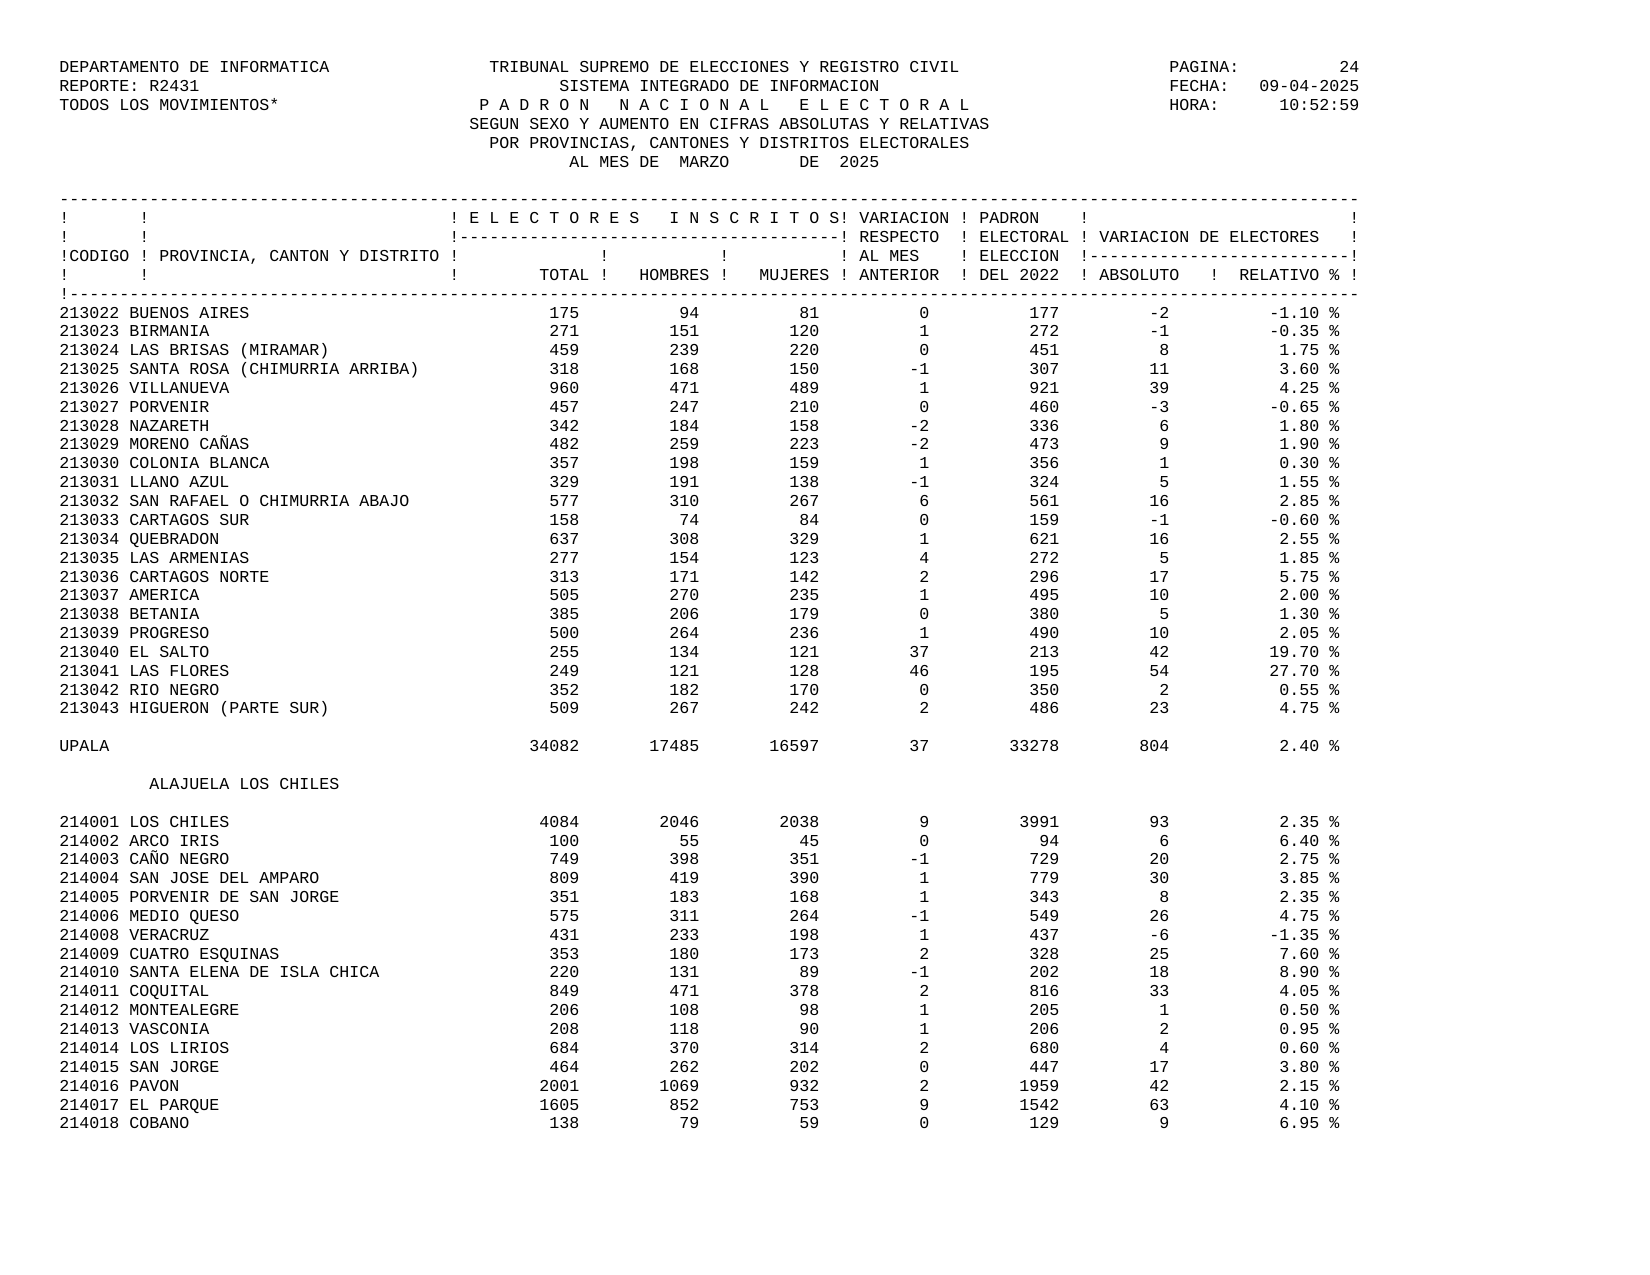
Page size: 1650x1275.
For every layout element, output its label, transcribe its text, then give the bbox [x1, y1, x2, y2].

text 214017 EL PARQUE 1605 852 753 9 1542 63 4.10 % [59, 1096, 1591, 1115]
text 213025 SANTA ROSA (CHIMURRIA ARRIBA) 318 168 150 -1 307 11 3.60 % [59, 361, 1591, 379]
text 214009 CUATRO ESQUINAS 353 180 173 2 328 25 7.60 % [59, 945, 1591, 964]
text 214005 PORVENIR DE SAN JORGE 351 183 168 1 343 8 2.35 % [59, 889, 1591, 907]
text 213031 LLANO AZUL 329 191 138 -1 324 5 1.55 % [59, 474, 1591, 493]
text 213038 BETANIA 385 206 179 0 380 5 1.30 % [59, 606, 1591, 625]
text 214004 SAN JOSE DEL AMPARO 809 419 390 1 779 30 3.85 % [59, 870, 1591, 889]
text 213039 PROGRESO 500 264 236 1 490 10 2.05 % [59, 625, 1591, 643]
text 213029 MORENO CAÑAS 482 259 223 -2 473 9 1.90 % [59, 436, 1591, 455]
text 213036 CARTAGOS NORTE 313 171 142 2 296 17 5.75 % [59, 568, 1591, 587]
text DEPARTAMENTO DE INFORMATICA TRIBUNAL SUPREMO DE ELECCIONES Y REGISTRO CIVIL PAGINA: 24 [59, 59, 1591, 78]
text 214008 VERACRUZ 431 233 198 1 437 -6 -1.35 % [59, 926, 1591, 945]
text !--------------------------------------------------------------------------------------------------------------------------------- [59, 285, 1591, 304]
text 214002 ARCO IRIS 100 55 45 0 94 6 6.40 % [59, 832, 1591, 851]
text 213040 EL SALTO 255 134 121 37 213 42 19.70 % [59, 643, 1591, 662]
text 214003 CAÑO NEGRO 749 398 351 -1 729 20 2.75 % [59, 851, 1591, 870]
text 213032 SAN RAFAEL O CHIMURRIA ABAJO 577 310 267 6 561 16 2.85 % [59, 493, 1591, 512]
text 214006 MEDIO QUESO 575 311 264 -1 549 26 4.75 % [59, 907, 1591, 926]
text !CODIGO ! PROVINCIA, CANTON Y DISTRITO ! ! ! ! AL MES ! ELECCION !--------------------------! [59, 248, 1591, 266]
text ! ! !--------------------------------------! RESPECTO ! ELECTORAL ! VARIACION DE ELECTORES ! [59, 229, 1591, 248]
text 214012 MONTEALEGRE 206 108 98 1 205 1 0.50 % [59, 1002, 1591, 1021]
text 214010 SANTA ELENA DE ISLA CHICA 220 131 89 -1 202 18 8.90 % [59, 964, 1591, 983]
text 213030 COLONIA BLANCA 357 198 159 1 356 1 0.30 % [59, 455, 1591, 474]
text 213033 CARTAGOS SUR 158 74 84 0 159 -1 -0.60 % [59, 512, 1591, 530]
text 214015 SAN JORGE 464 262 202 0 447 17 3.80 % [59, 1058, 1591, 1077]
text 213041 LAS FLORES 249 121 128 46 195 54 27.70 % [59, 662, 1591, 681]
text ---------------------------------------------------------------------------------------------------------------------------------- [59, 191, 1591, 210]
text REPORTE: R2431 SISTEMA INTEGRADO DE INFORMACION FECHA: 09-04-2025 [59, 78, 1591, 97]
text 213028 NAZARETH 342 184 158 -2 336 6 1.80 % [59, 417, 1591, 436]
text 213024 LAS BRISAS (MIRAMAR) 459 239 220 0 451 8 1.75 % [59, 342, 1591, 361]
text ! ! ! TOTAL ! HOMBRES ! MUJERES ! ANTERIOR ! DEL 2022 ! ABSOLUTO ! RELATIVO % ! [59, 266, 1591, 285]
text POR PROVINCIAS, CANTONES Y DISTRITOS ELECTORALES [59, 134, 1591, 153]
text ! ! ! E L E C T O R E S I N S C R I T O S! VARIACION ! PADRON ! ! [59, 210, 1591, 229]
text 214018 COBANO 138 79 59 0 129 9 6.95 % [59, 1115, 1591, 1134]
text 214011 COQUITAL 849 471 378 2 816 33 4.05 % [59, 983, 1591, 1002]
text 214014 LOS LIRIOS 684 370 314 2 680 4 0.60 % [59, 1039, 1591, 1058]
text 213035 LAS ARMENIAS 277 154 123 4 272 5 1.85 % [59, 549, 1591, 568]
text 213034 QUEBRADON 637 308 329 1 621 16 2.55 % [59, 530, 1591, 549]
text 213043 HIGUERON (PARTE SUR) 509 267 242 2 486 23 4.75 % [59, 700, 1591, 719]
text ALAJUELA LOS CHILES [59, 776, 1591, 794]
text 214001 LOS CHILES 4084 2046 2038 9 3991 93 2.35 % [59, 813, 1591, 832]
text 213042 RIO NEGRO 352 182 170 0 350 2 0.55 % [59, 681, 1591, 700]
text SEGUN SEXO Y AUMENTO EN CIFRAS ABSOLUTAS Y RELATIVAS [59, 116, 1591, 134]
text 213027 PORVENIR 457 247 210 0 460 -3 -0.65 % [59, 398, 1591, 417]
text 214016 PAVON 2001 1069 932 2 1959 42 2.15 % [59, 1077, 1591, 1096]
text 213037 AMERICA 505 270 235 1 495 10 2.00 % [59, 587, 1591, 606]
text 213026 VILLANUEVA 960 471 489 1 921 39 4.25 % [59, 379, 1591, 398]
text 213022 BUENOS AIRES 175 94 81 0 177 -2 -1.10 % [59, 304, 1591, 323]
text AL MES DE MARZO DE 2025 [59, 153, 1591, 172]
text 214013 VASCONIA 208 118 90 1 206 2 0.95 % [59, 1021, 1591, 1039]
text UPALA 34082 17485 16597 37 33278 804 2.40 % [59, 738, 1591, 757]
text TODOS LOS MOVIMIENTOS* P A D R O N N A C I O N A L E L E C T O R A L HORA: 10:52:59 [59, 97, 1591, 116]
text 213023 BIRMANIA 271 151 120 1 272 -1 -0.35 % [59, 323, 1591, 342]
